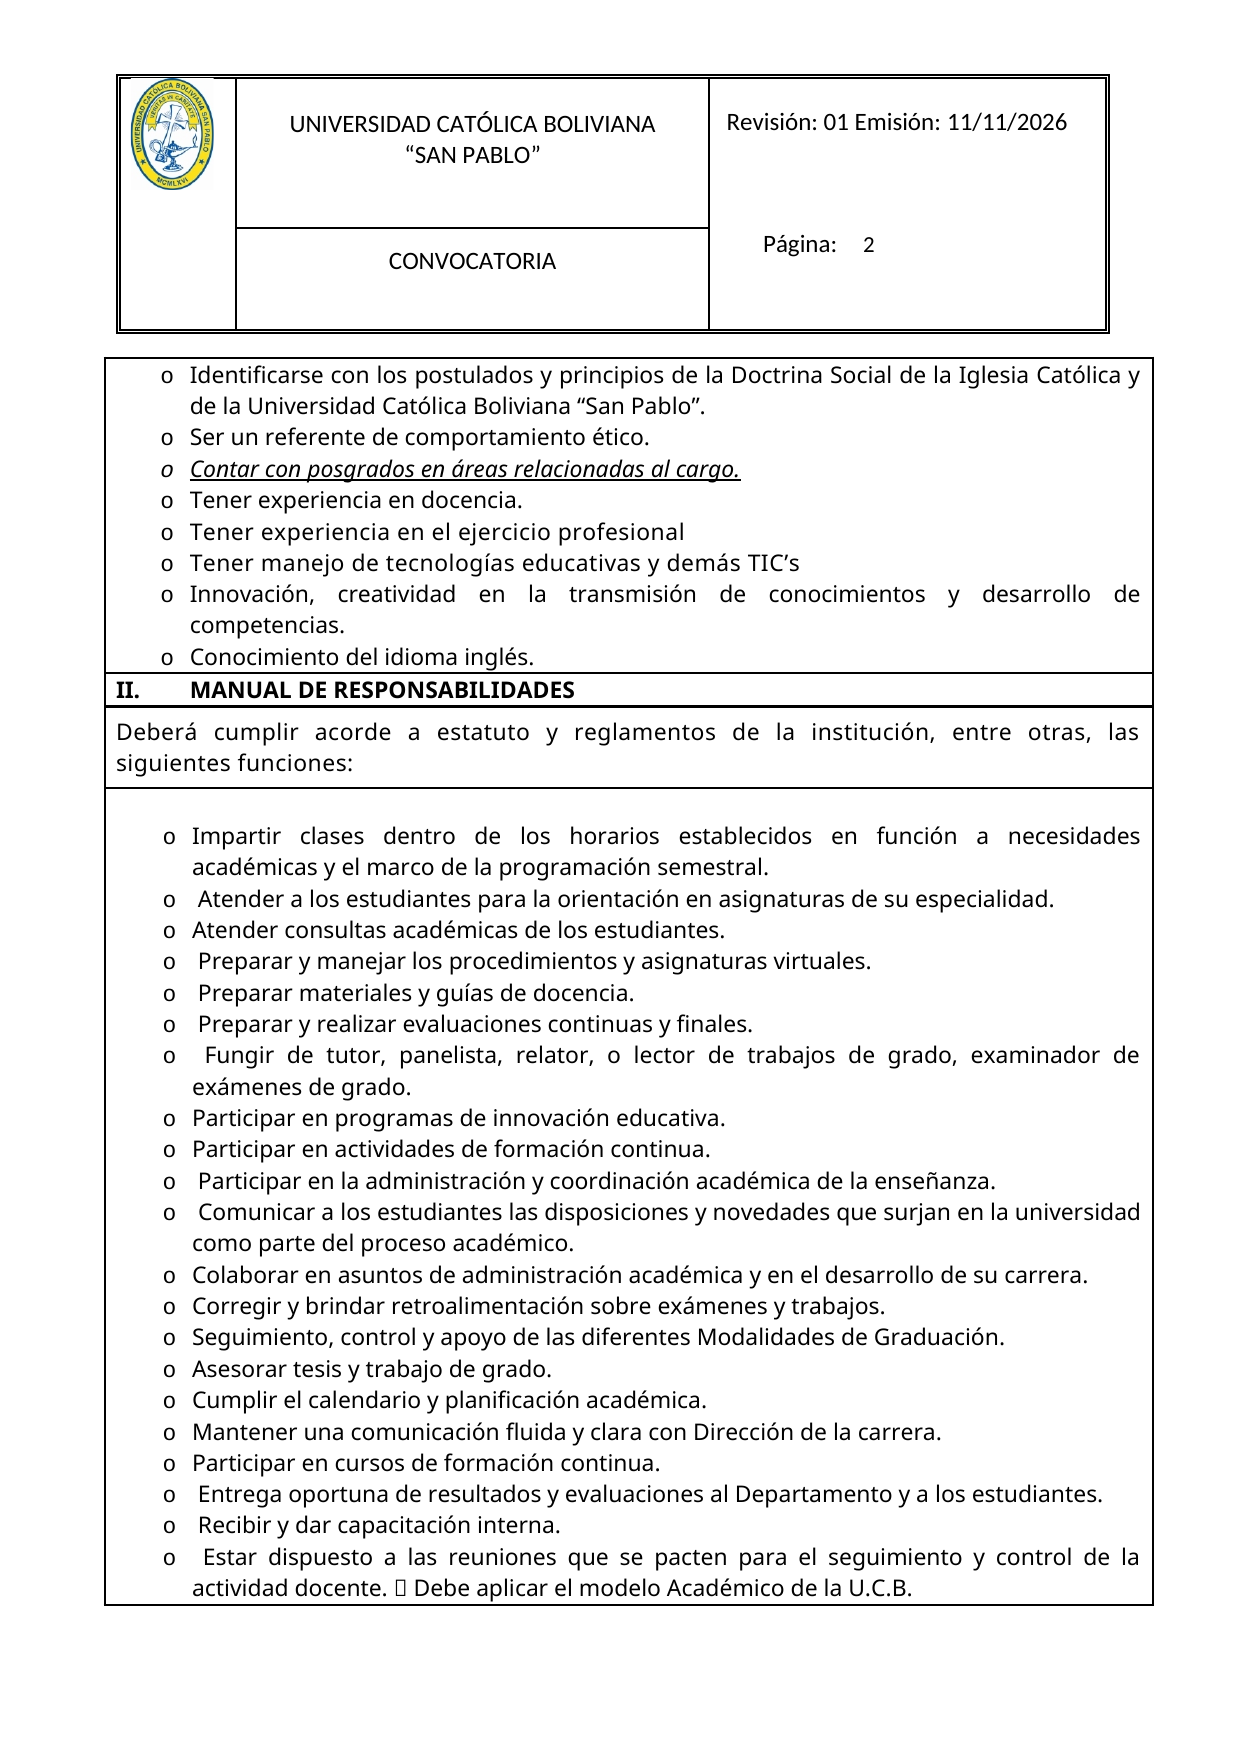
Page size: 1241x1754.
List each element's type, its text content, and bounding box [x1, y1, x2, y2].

table_cell II. MANUAL DE RESPONSABILIDADES [106, 674, 1152, 705]
table_cell Deberá cumplir acorde a estatuto y reglamentos de la institución, entre otras, las siguientes funciones: [106, 708, 1152, 787]
picture [130, 78, 214, 190]
